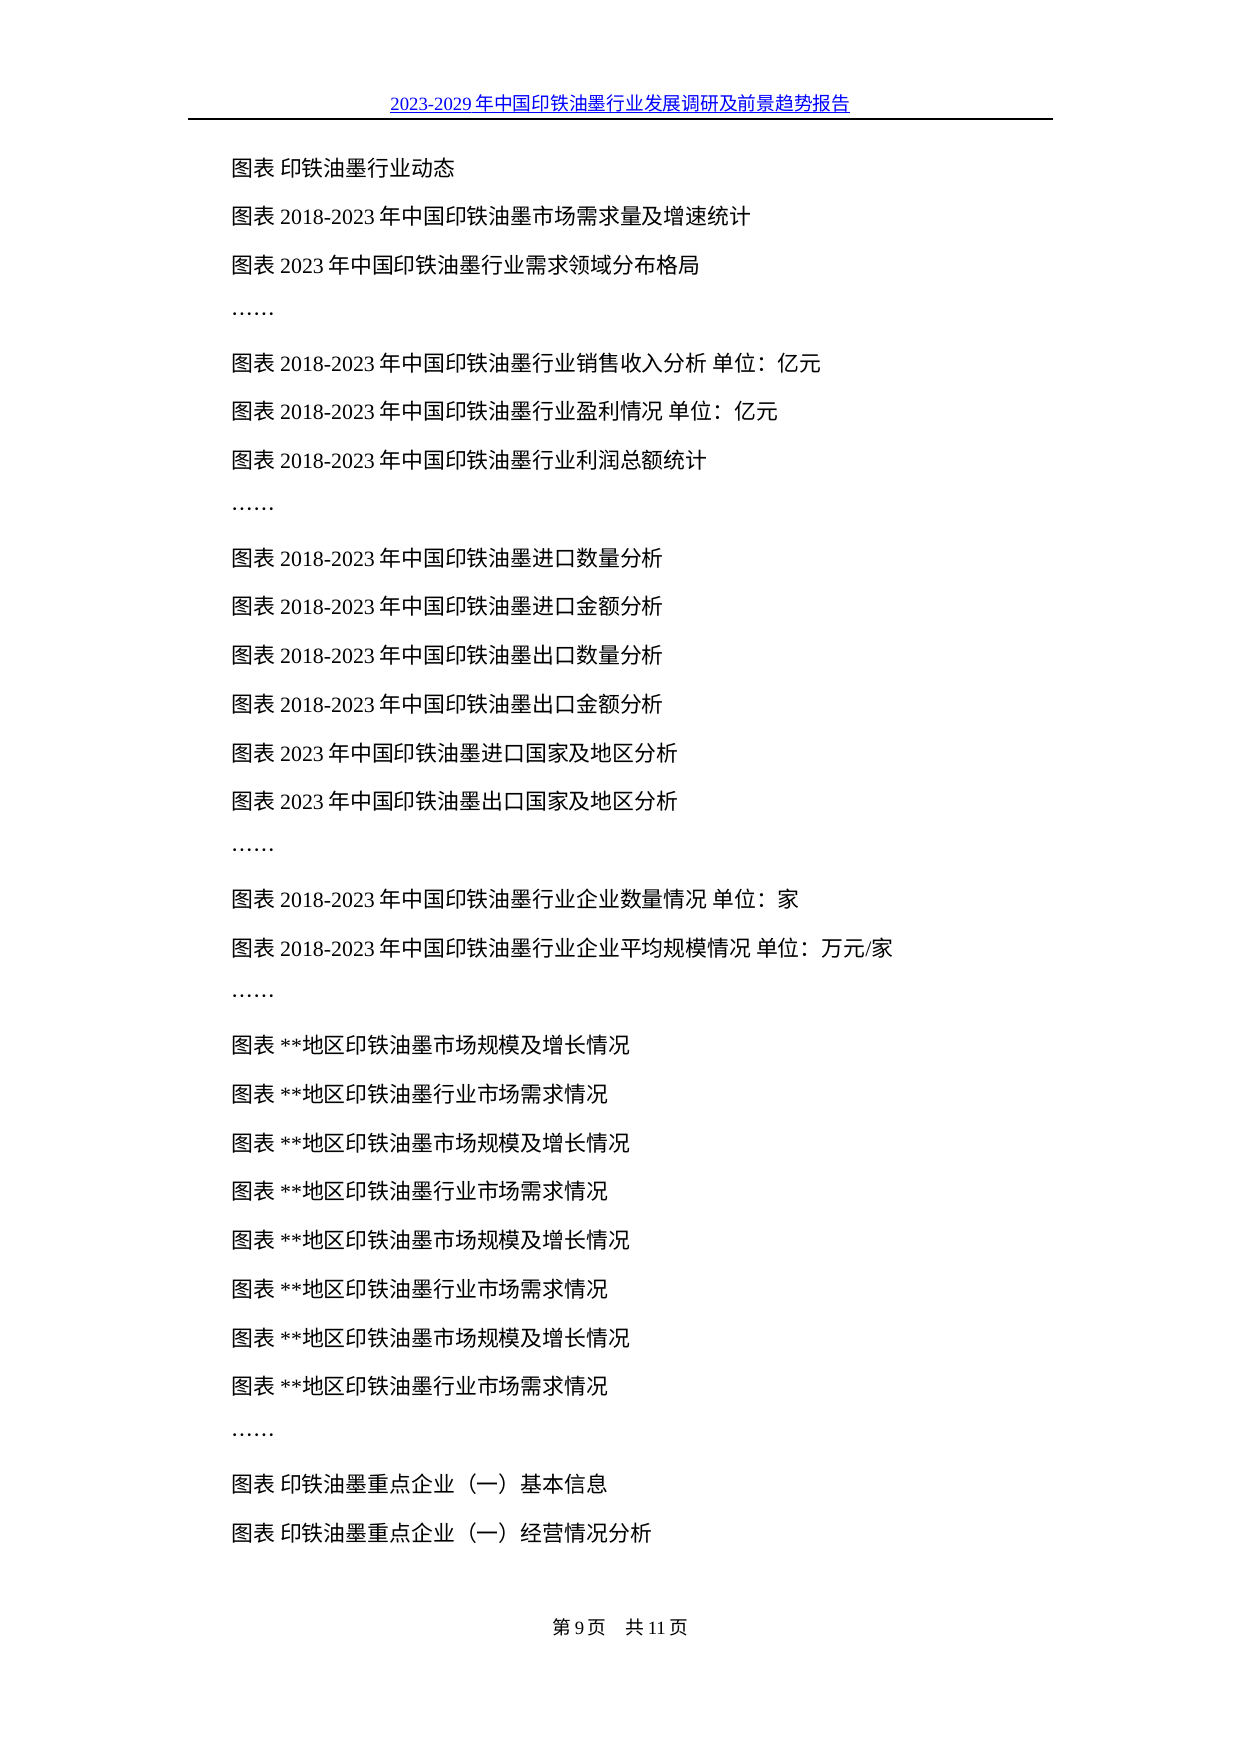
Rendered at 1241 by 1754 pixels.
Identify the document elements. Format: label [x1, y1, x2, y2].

text [187, 150, 1053, 1548]
